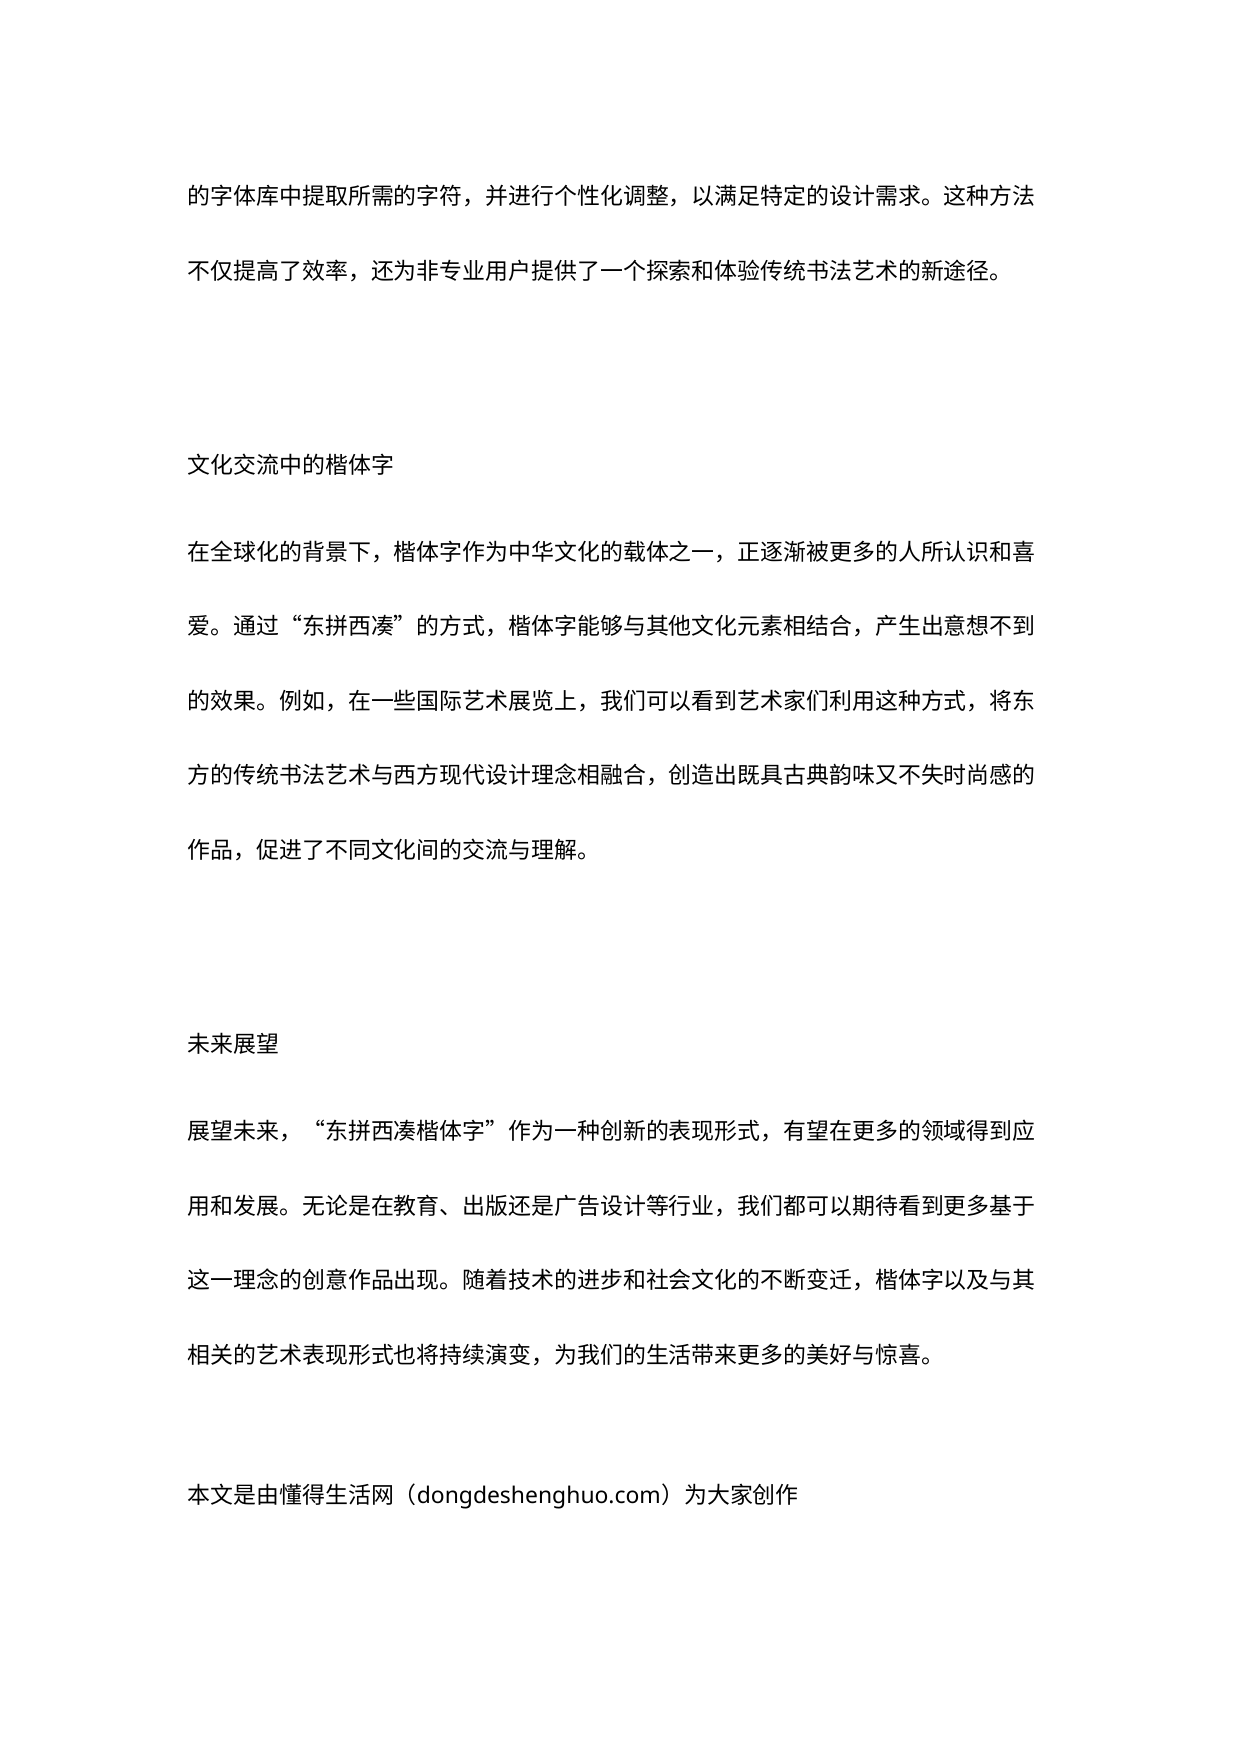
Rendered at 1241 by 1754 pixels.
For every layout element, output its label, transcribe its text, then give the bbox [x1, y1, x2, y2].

text 展望未来，“东拼西凑楷体字”作为一种创新的表现形式，有望在更多的领域得到应用和发展。无论是在教育、出版还是广告设计等行业，我们都可以期待看到更多基于这一理念的创意作品出现。随着技术的进步和社会文化的不断变迁，楷体字以及与其相关的艺术表现形式也将持续演变，为我们的生活带来更多的美好与惊喜。 [187, 1097, 1053, 1386]
text 文化交流中的楷体字 [187, 431, 1053, 496]
text 未来展望 [187, 1011, 1053, 1076]
text 在全球化的背景下，楷体字作为中华文化的载体之一，正逐渐被更多的人所认识和喜爱。通过“东拼西凑”的方式，楷体字能够与其他文化元素相结合，产生出意想不到的效果。例如，在一些国际艺术展览上，我们可以看到艺术家们利用这种方式，将东方的传统书法艺术与西方现代设计理念相融合，创造出既具古典韵味又不失时尚感的作品，促进了不同文化间的交流与理解。 [187, 517, 1053, 881]
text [187, 162, 1053, 302]
text 本文是由懂得生活网（dongdeshenghuo.com）为大家创作 [187, 1462, 1053, 1527]
